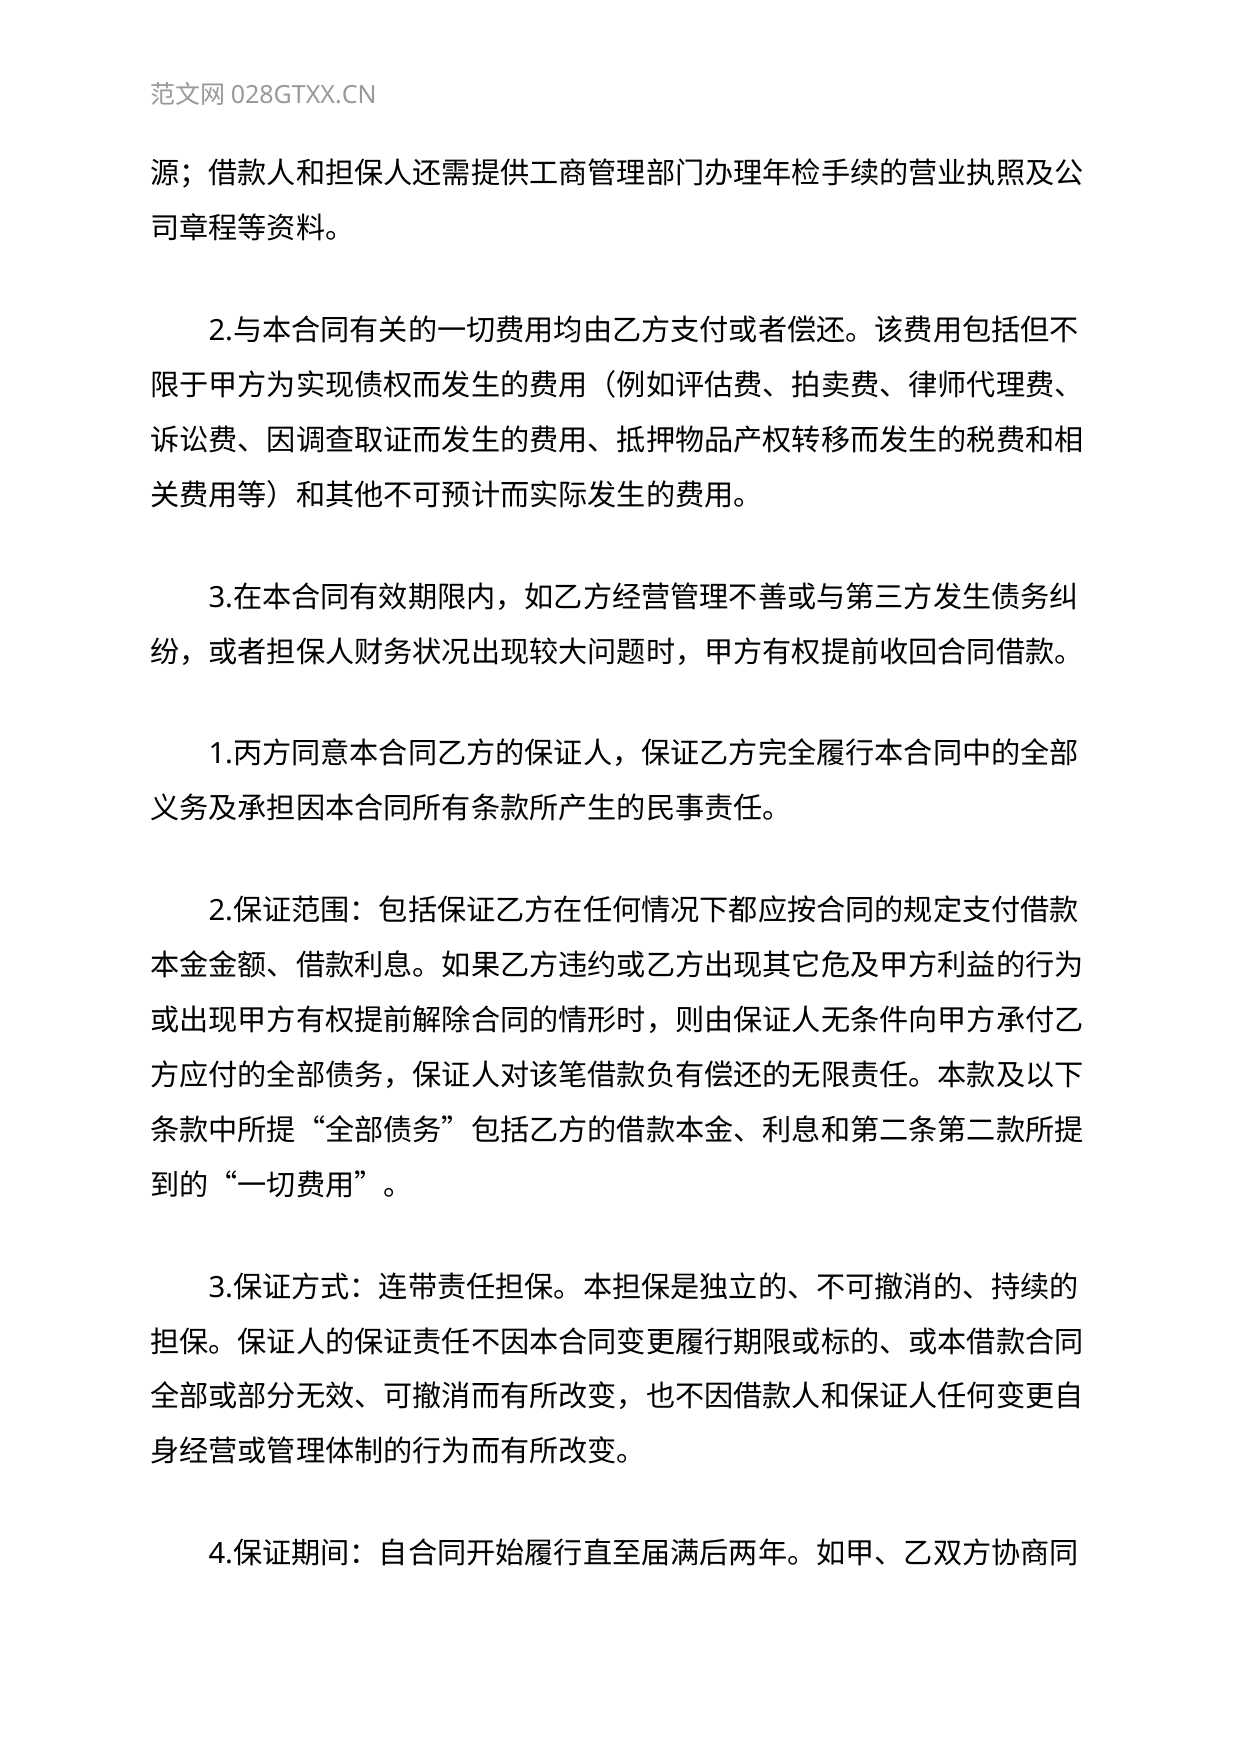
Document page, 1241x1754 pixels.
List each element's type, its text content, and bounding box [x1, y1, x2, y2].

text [150, 1530, 1090, 1572]
text 3.保证方式：连带责任担保。本担保是独立的、不可撤消的、持续的担保。保证人的保证责任不因本合同变更履行期限或标的、或本借款合同全部或部分无效、可撤消而有所改变，也不因借款人和保证人任何变更自身经营或管理体制的行为而有所改变。 [150, 1263, 1090, 1470]
text 2.保证范围：包括保证乙方在任何情况下都应按合同的规定支付借款本金金额、借款利息。如果乙方违约或乙方出现其它危及甲方利益的行为或出现甲方有权提前解除合同的情形时，则由保证人无条件向甲方承付乙方应付的全部债务，保证人对该笔借款负有偿还的无限责任。本款及以下条款中所提“全部债务”包括乙方的借款本金、利息和第二条第二款所提到的“一切费用”。 [150, 887, 1090, 1204]
text 3.在本合同有效期限内，如乙方经营管理不善或与第三方发生债务纠纷，或者担保人财务状况出现较大问题时，甲方有权提前收回合同借款。 [150, 573, 1090, 671]
text 1.丙方同意本合同乙方的保证人，保证乙方完全履行本合同中的全部义务及承担因本合同所有条款所产生的民事责任。 [150, 730, 1090, 827]
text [150, 150, 1090, 247]
text 2.与本合同有关的一切费用均由乙方支付或者偿还。该费用包括但不限于甲方为实现债权而发生的费用（例如评估费、拍卖费、律师代理费、诉讼费、因调查取证而发生的费用、抵押物品产权转移而发生的税费和相关费用等）和其他不可预计而实际发生的费用。 [150, 307, 1090, 514]
